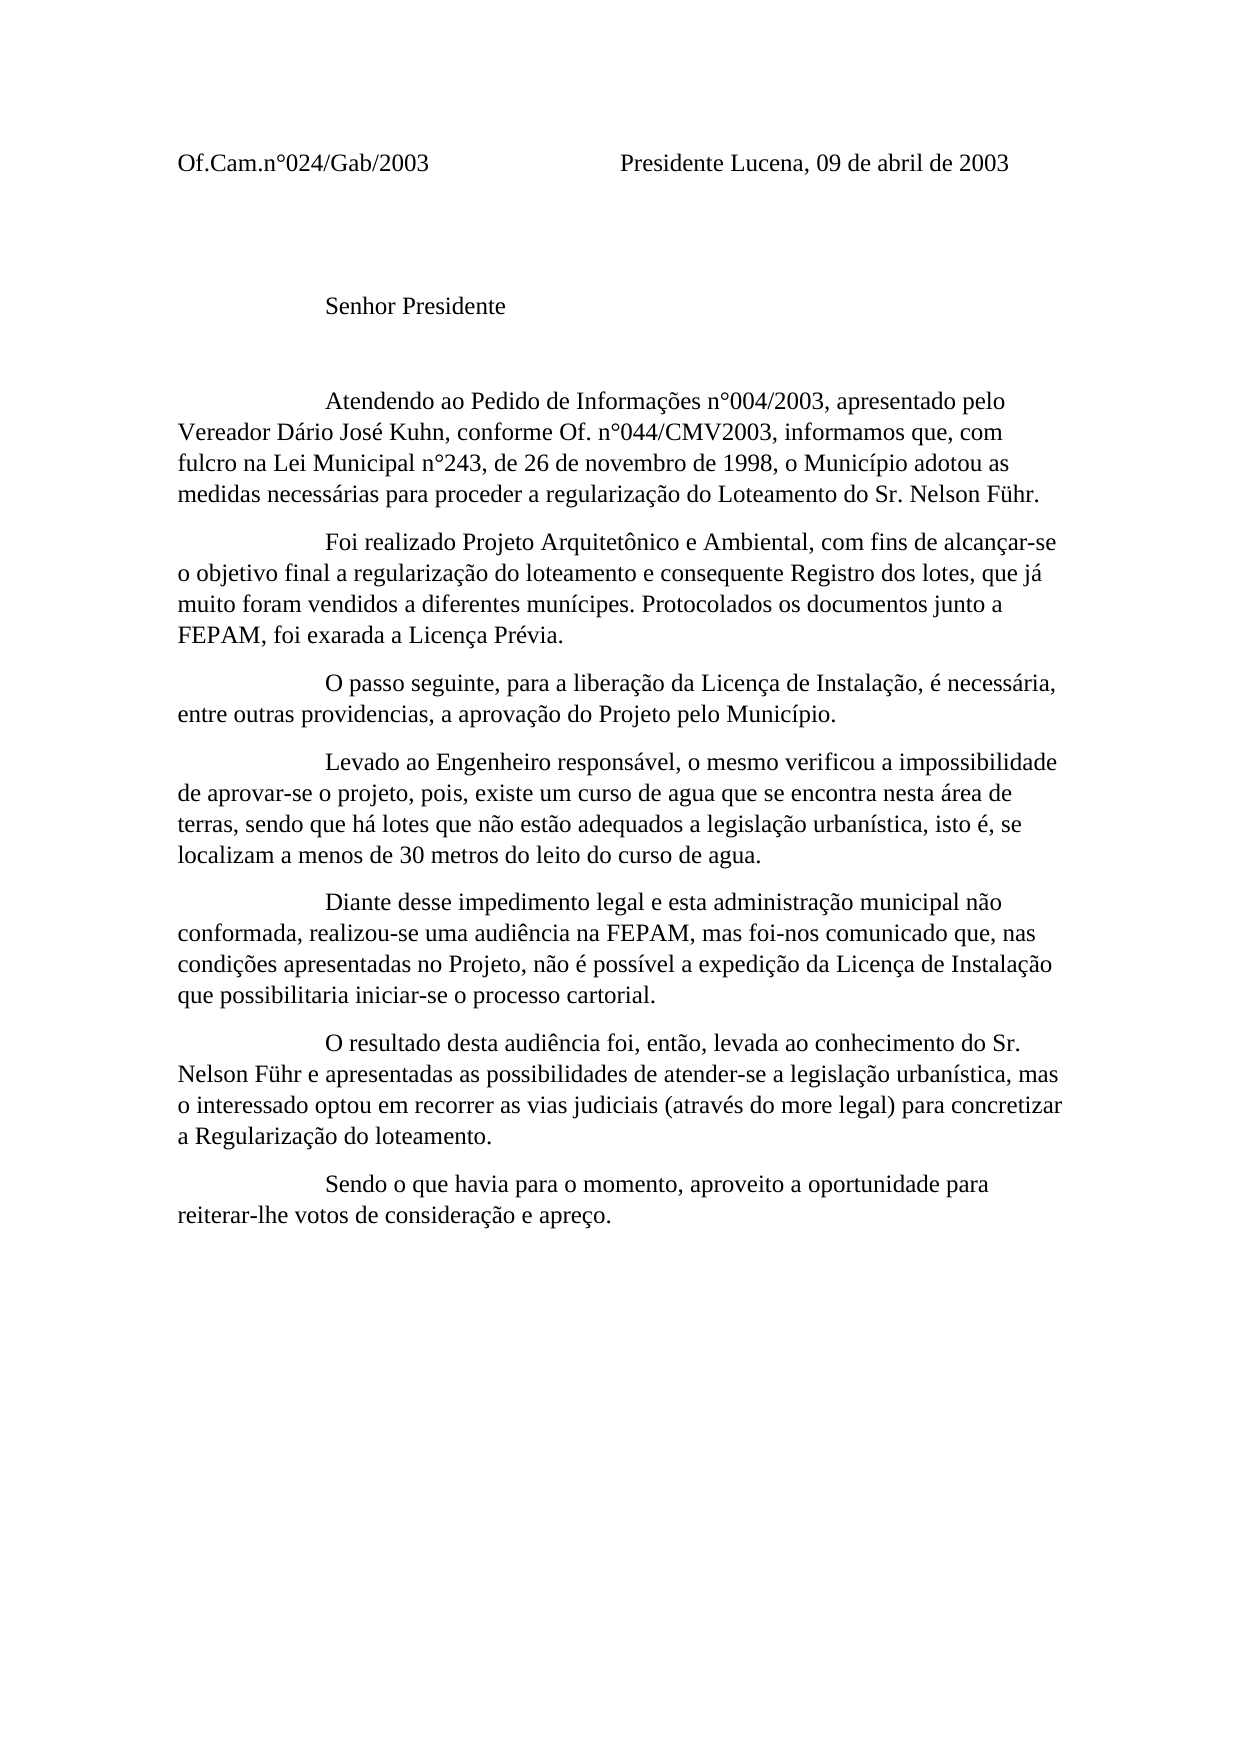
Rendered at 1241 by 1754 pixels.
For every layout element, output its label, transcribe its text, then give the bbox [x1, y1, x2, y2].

text Sendo o que havia para o momento, aproveito a oportunidade para reiterar-lhe votos de consideração e apreço. [177, 1169, 1063, 1229]
text Foi realizado Projeto Arquitetônico e Ambiental, com fins de alcançar-se o objetivo final a regularização do loteamento e consequente Registro dos lotes, que já muito foram vendidos a diferentes munícipes. Protocolados os documentos junto a FEPAM, foi exarada a Licença Prévia. [177, 527, 1063, 649]
text Of.Cam.n°024/Gab/2003 Presidente Lucena, 09 de abril de 2003 [177, 148, 1063, 176]
text O passo seguinte, para a liberação da Licença de Instalação, é necessária, entre outras providencias, a aprovação do Projeto pelo Município. [177, 668, 1063, 728]
text Diante desse impedimento legal e esta administração municipal não conformada, realizou-se uma audiência na FEPAM, mas foi-nos comunicado que, nas condições apresentadas no Projeto, não é possível a expedição da Licença de Instalação que possibilitaria iniciar-se o processo cartorial. [177, 887, 1063, 1009]
text Levado ao Engenheiro responsável, o mesmo verificou a impossibilidade de aprovar-se o projeto, pois, existe um curso de agua que se encontra nesta área de terras, sendo que há lotes que não estão adequados a legislação urbanística, isto é, se localizam a menos de 30 metros do leito do curso de agua. [177, 747, 1063, 868]
text Atendendo ao Pedido de Informações n°004/2003, apresentado pelo Vereador Dário José Kuhn, conforme Of. n°044/CMV2003, informamos que, com fulcro na Lei Municipal n°243, de 26 de novembro de 1998, o Município adotou as medidas necessárias para proceder a regularização do Loteamento do Sr. Nelson Führ. [177, 386, 1063, 508]
text Senhor Presidente [177, 291, 1063, 319]
text O resultado desta audiência foi, então, levada ao conhecimento do Sr. Nelson Führ e apresentadas as possibilidades de atender-se a legislação urbanística, mas o interessado optou em recorrer as vias judiciais (através do more legal) para concretizar a Regularização do loteamento. [177, 1028, 1063, 1150]
